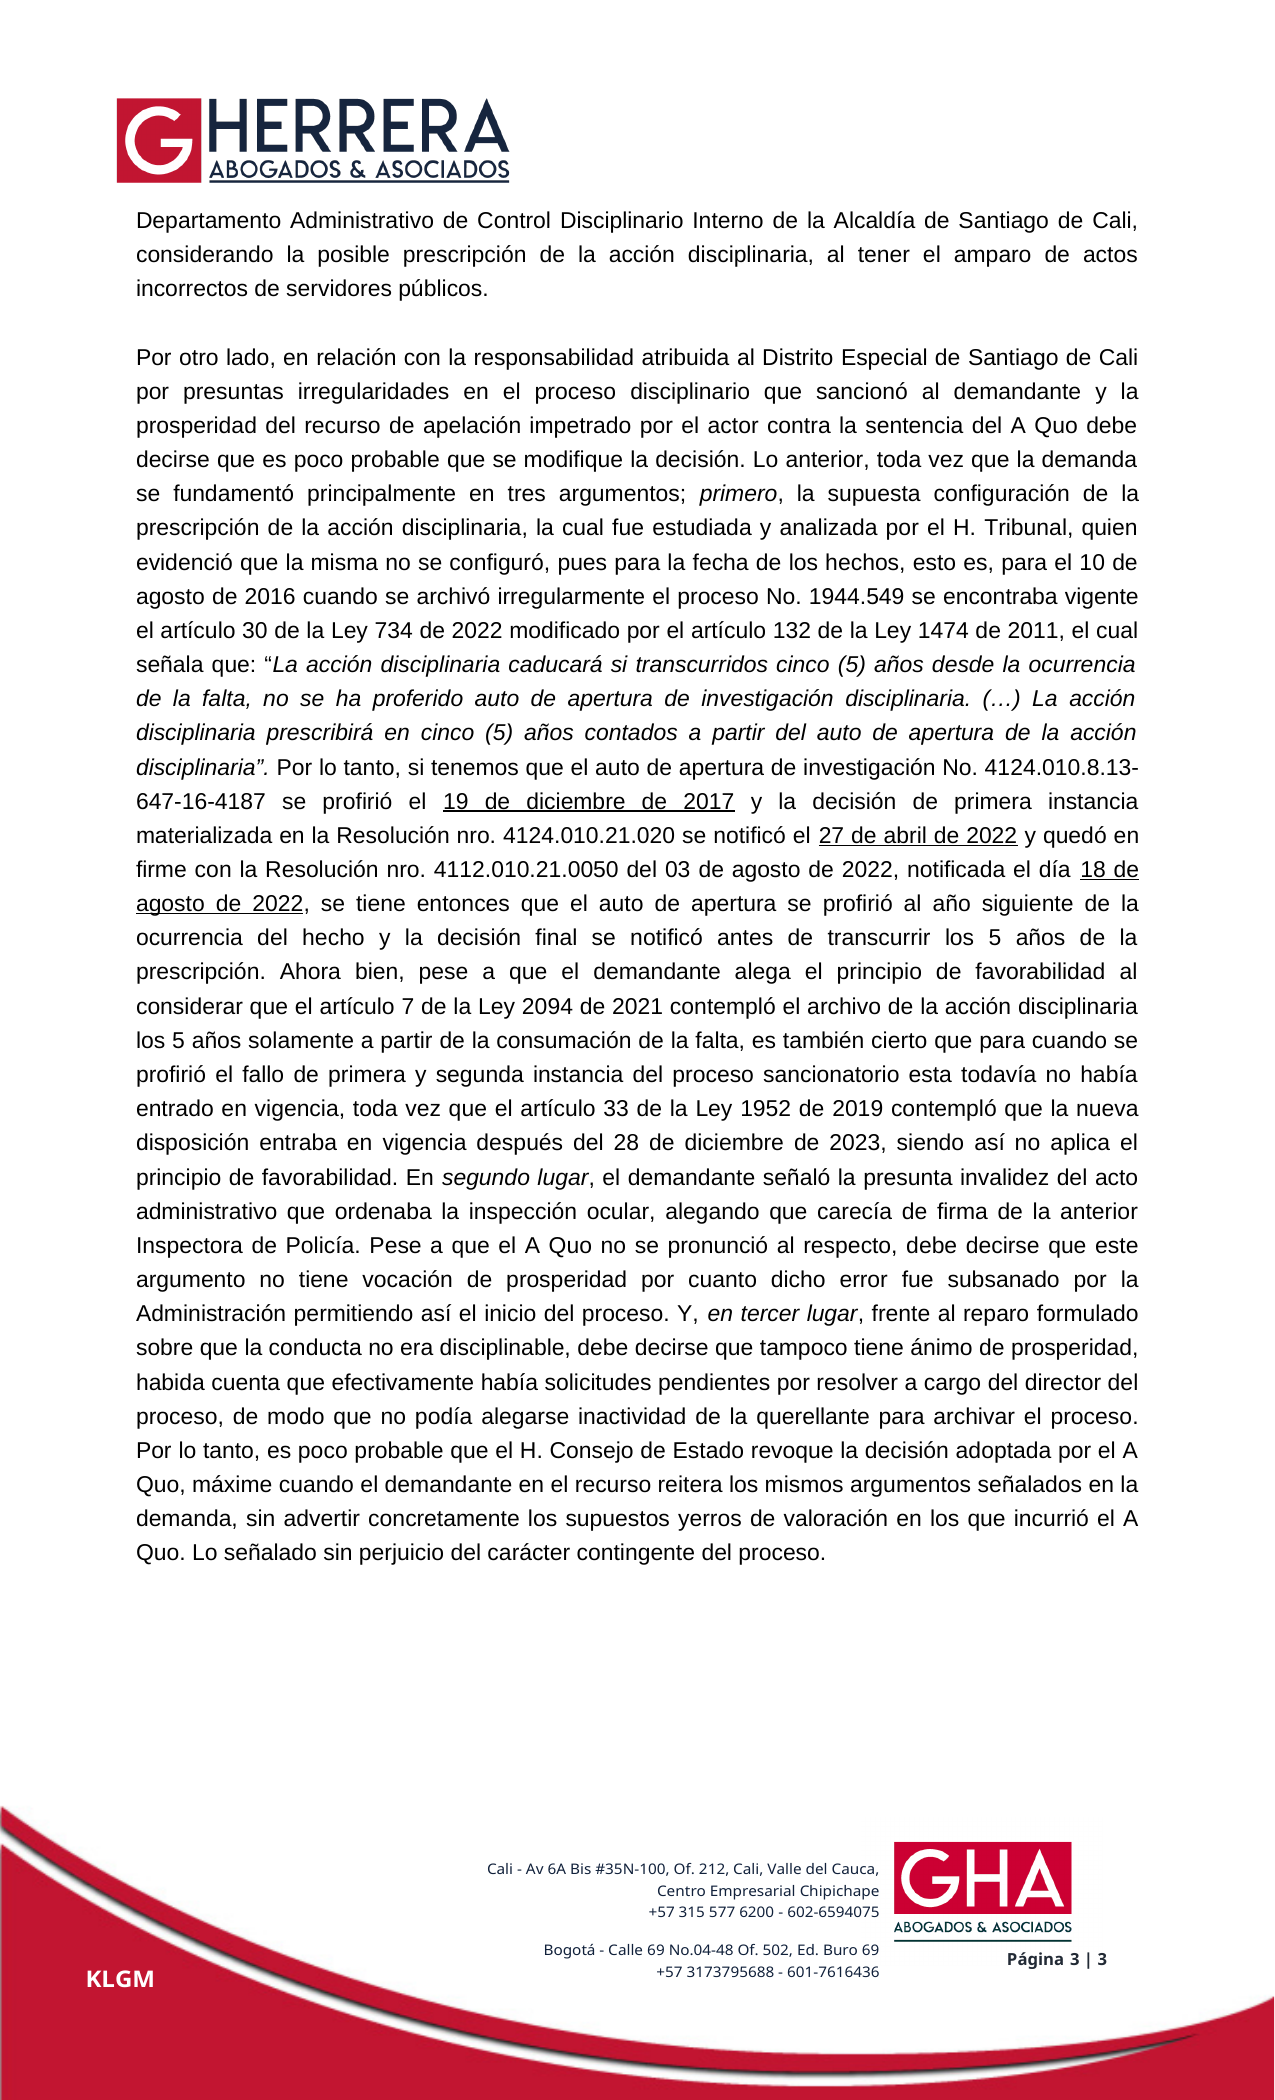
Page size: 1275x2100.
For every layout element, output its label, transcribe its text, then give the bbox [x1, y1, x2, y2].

picture [96, 75, 529, 206]
text Por otro lado, en relación con la responsabilidad atribuida al Distrito Especial de Santiago de Cali por presuntas irregularidades en el proceso disciplinario que sancionó al demandante y la prosperidad del recurso de apelación impetrado por el actor contra la sentencia del A Quo debe decirse que es poco probable que se modifique la decisión. Lo anterior, toda vez que la demanda se fundamentó principalmente en tres argumentos; primero, la supuesta configuración de la prescripción de la acción disciplinaria, la cual fue estudiada y analizada por el H. Tribunal, quien evidenció que la misma no se configuró, pues para la fecha de los hechos, esto es, para el 10 de agosto de 2016 cuando se archivó irregularmente el proceso No. 1944.549 se encontraba vigente el artículo 30 de la Ley 734 de 2022 modificado por el artículo 132 de la Ley 1474 de 2011, el cual señala que: “La acción disciplinaria caducará si transcurridos cinco (5) años desde la ocurrencia de la falta, no se ha proferido auto de apertura de investigación disciplinaria. (…) La acción disciplinaria prescribirá en cinco (5) años contados a partir del auto de apertura de la acción disciplinaria”. Por lo tanto, si tenemos que el auto de apertura de investigación No. 4124.010.8.13-647-16-4187 se profirió el 19 de diciembre de 2017 y la decisión de primera instancia materializada en la Resolución nro. 4124.010.21.020 se notificó el 27 de abril de 2022 y quedó en firme con la Resolución nro. 4112.010.21.0050 del 03 de agosto de 2022, notificada el día 18 de agosto de 2022, se tiene entonces que el auto de apertura se profirió al año siguiente de la ocurrencia del hecho y la decisión final se notificó antes de transcurrir los 5 años de la prescripción. Ahora bien, pese a que el demandante alega el principio de favorabilidad al considerar que el artículo 7 de la Ley 2094 de 2021 contempló el archivo de la acción disciplinaria los 5 años solamente a partir de la consumación de la falta, es también cierto que para cuando se profirió el fallo de primera y segunda instancia del proceso sancionatorio esta todavía no había entrado en vigencia, toda vez que el artículo 33 de la Ley 1952 de 2019 contempló que la nueva disposición entraba en vigencia después del 28 de diciembre de 2023, siendo así no aplica el principio de favorabilidad. En segundo lugar, el demandante señaló la presunta invalidez del acto administrativo que ordenaba la inspección ocular, alegando que carecía de firma de la anterior Inspectora de Policía. Pese a que el A Quo no se pronunció al respecto, debe decirse que este argumento no tiene vocación de prosperidad por cuanto dicho error fue subsanado por la Administración permitiendo así el inicio del proceso. Y, en tercer lugar, frente al reparo formulado sobre que la conducta no era disciplinable, debe decirse que tampoco tiene ánimo de prosperidad, habida cuenta que efectivamente había solicitudes pendientes por resolver a cargo del director del proceso, de modo que no podía alegarse inactividad de la querellante para archivar el proceso. Por lo tanto, es poco probable que el H. Consejo de Estado revoque la decisión adoptada por el A Quo, máxime cuando el demandante en el recurso reitera los mismos argumentos señalados en la demanda, sin advertir concretamente los supuestos yerros de valoración en los que incurrió el A Quo. Lo señalado sin perjuicio del carácter contingente del proceso. [136, 343, 1139, 1566]
picture [0, 1793, 1275, 2100]
